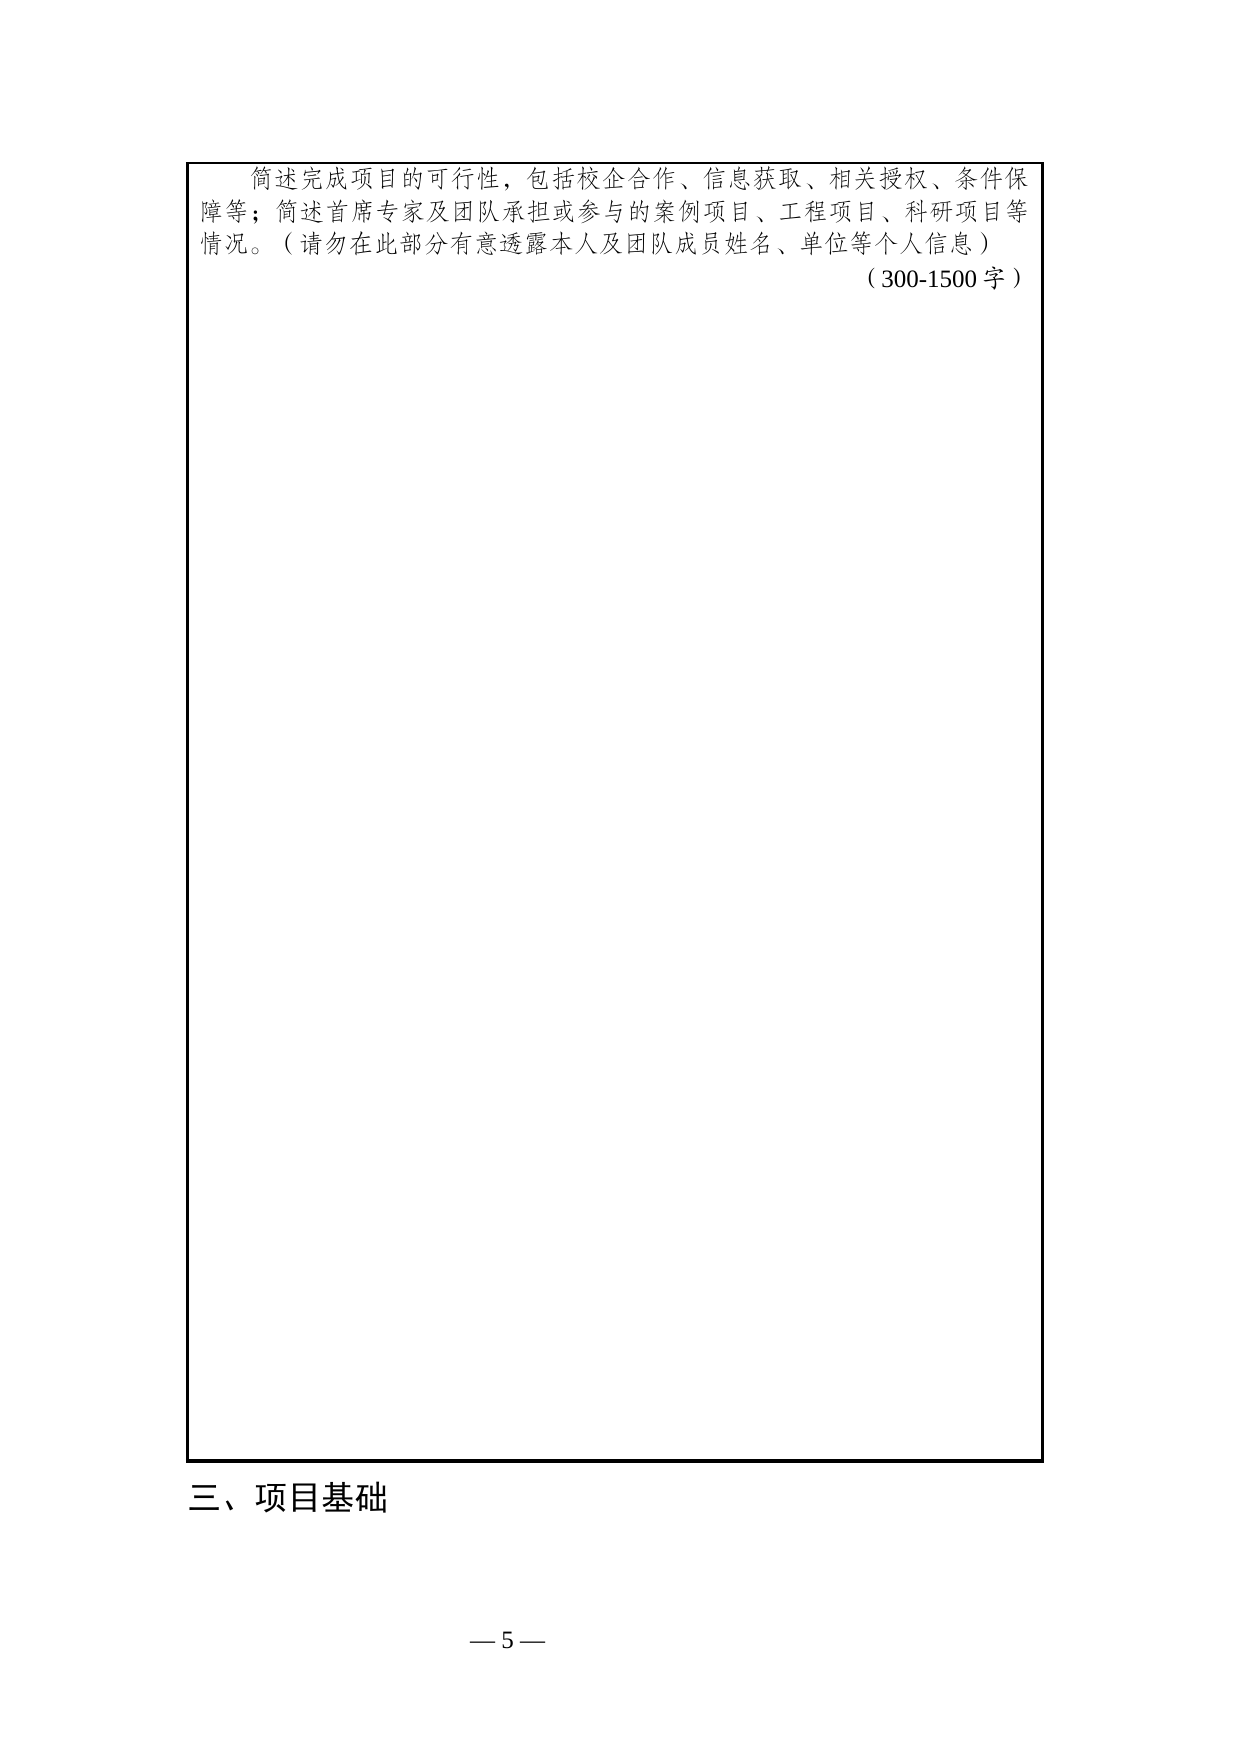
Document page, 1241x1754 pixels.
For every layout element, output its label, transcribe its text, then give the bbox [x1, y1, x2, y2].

table_header 简述完成项目的可行性，包括校企合作、信息获取、相关授权、条件保障等；简述首席专家及团队承担或参与的案例项目、工程项目、科研项目等情况。（请勿在此部分有意透露本人及团队成员姓名、单位等个人信息） （300-1500字） [189, 164, 1041, 1459]
text 三、项目基础 [187, 1462, 1053, 1527]
